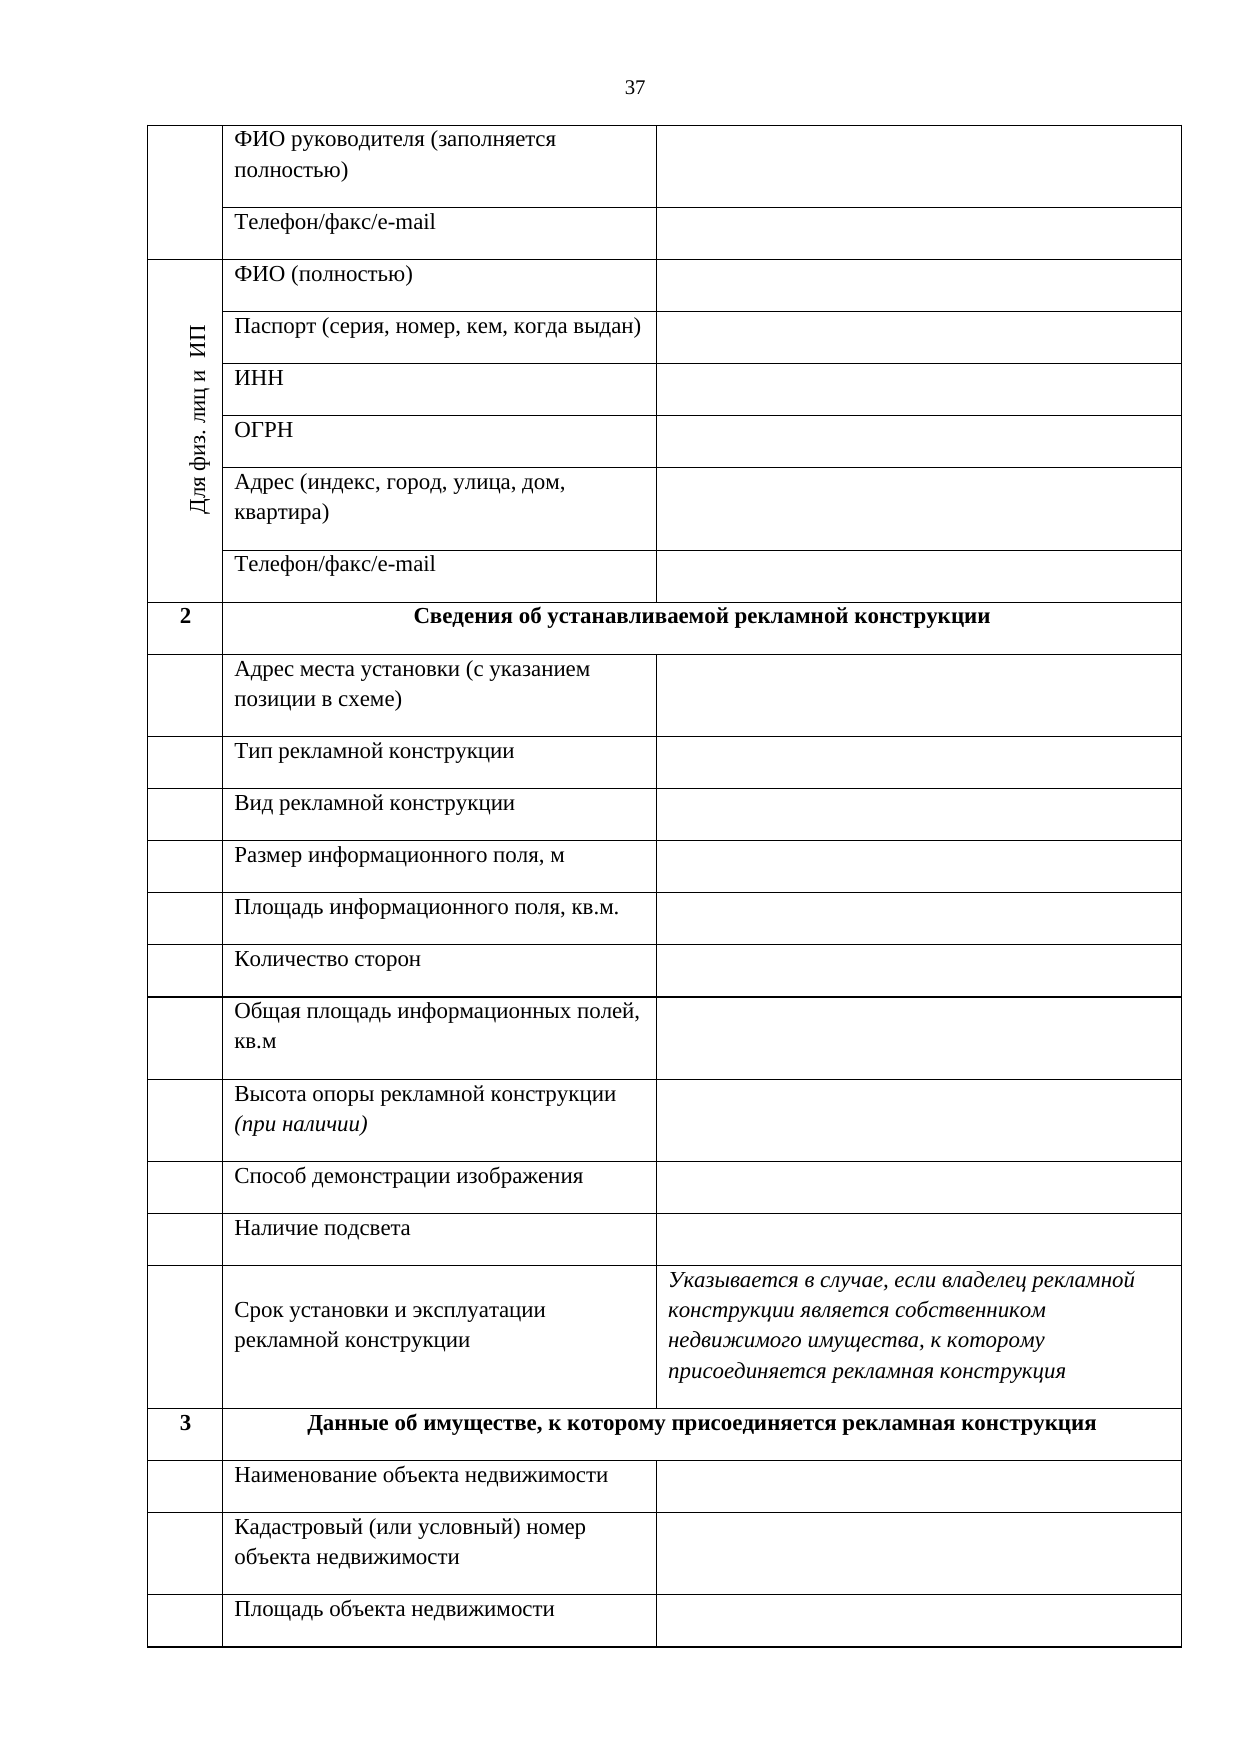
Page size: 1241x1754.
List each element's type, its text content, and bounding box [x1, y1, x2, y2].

table_cell Тип рекламной конструкции [223, 737, 656, 788]
table_cell [657, 468, 1181, 549]
table_cell Данные об имуществе, к которому присоединяется рекламная конструкция [223, 1409, 1181, 1460]
table_cell Высота опоры рекламной конструкции (при наличии) [223, 1080, 656, 1161]
table_cell 2 [148, 603, 222, 654]
table_cell [657, 945, 1181, 996]
table_cell ФИО руководителя (заполняется полностью) [223, 126, 656, 207]
table_cell Количество сторон [223, 945, 656, 996]
table_cell Паспорт (серия, номер, кем, когда выдан) [223, 312, 656, 363]
table_cell Размер информационного поля, м [223, 841, 656, 892]
table_cell Наименование объекта недвижимости [223, 1461, 656, 1512]
table_cell [148, 1595, 222, 1646]
table_cell Площадь информационного поля, кв.м. [223, 893, 656, 944]
table_cell [657, 1461, 1181, 1512]
table_cell [148, 1162, 222, 1213]
table_cell Способ демонстрации изображения [223, 1162, 656, 1213]
table_cell [148, 945, 222, 996]
table_cell 3 [148, 1409, 222, 1460]
table_cell [148, 1214, 222, 1265]
table_cell Сведения об устанавливаемой рекламной конструкции [223, 603, 1181, 654]
table_cell [657, 737, 1181, 788]
table_cell [657, 1214, 1181, 1265]
table_cell [148, 737, 222, 788]
table_cell [657, 1595, 1181, 1646]
table_cell [657, 893, 1181, 944]
table_cell Вид рекламной конструкции [223, 789, 656, 840]
table_cell Общая площадь информационных полей, кв.м [223, 998, 656, 1079]
table_cell [657, 260, 1181, 311]
table_cell [148, 998, 222, 1079]
table_cell ИНН [223, 364, 656, 415]
table_cell ФИО (полностью) [223, 260, 656, 311]
table_cell Телефон/факс/e-mail [223, 208, 656, 259]
table_cell [148, 655, 222, 736]
table_cell [148, 1080, 222, 1161]
table_cell Адрес места установки (с указанием позиции в схеме) [223, 655, 656, 736]
table_cell Наличие подсвета [223, 1214, 656, 1265]
table_cell [148, 1461, 222, 1512]
table_cell Срок установки и эксплуатации рекламной конструкции [223, 1266, 656, 1408]
table_cell [148, 789, 222, 840]
table_cell [657, 551, 1181, 602]
table_cell ОГРН [223, 416, 656, 467]
table_cell Кадастровый (или условный) номер объекта недвижимости [223, 1513, 656, 1594]
table_cell [657, 364, 1181, 415]
table_cell Площадь объекта недвижимости [223, 1595, 656, 1646]
table_cell Телефон/факс/e-mail [223, 551, 656, 602]
table_cell [657, 208, 1181, 259]
table_cell [148, 841, 222, 892]
table_cell [148, 893, 222, 944]
table_cell [148, 1266, 222, 1408]
table_cell [657, 1162, 1181, 1213]
table_cell [657, 126, 1181, 207]
table_cell [657, 998, 1181, 1079]
table_cell [657, 1513, 1181, 1594]
table_cell [657, 655, 1181, 736]
table_cell [657, 789, 1181, 840]
table_cell [657, 312, 1181, 363]
table_cell [657, 416, 1181, 467]
table_cell [657, 841, 1181, 892]
table_cell Адрес (индекс, город, улица, дом, квартира) [223, 468, 656, 549]
table_cell [657, 1080, 1181, 1161]
table_cell [148, 1513, 222, 1594]
table_cell Указывается в случае, если владелец рекламной конструкции является собственником недвижимого имущества, к которому присоединяется рекламная конструкция [657, 1266, 1181, 1408]
table_cell Для физ. лиц и ИП [148, 260, 222, 602]
